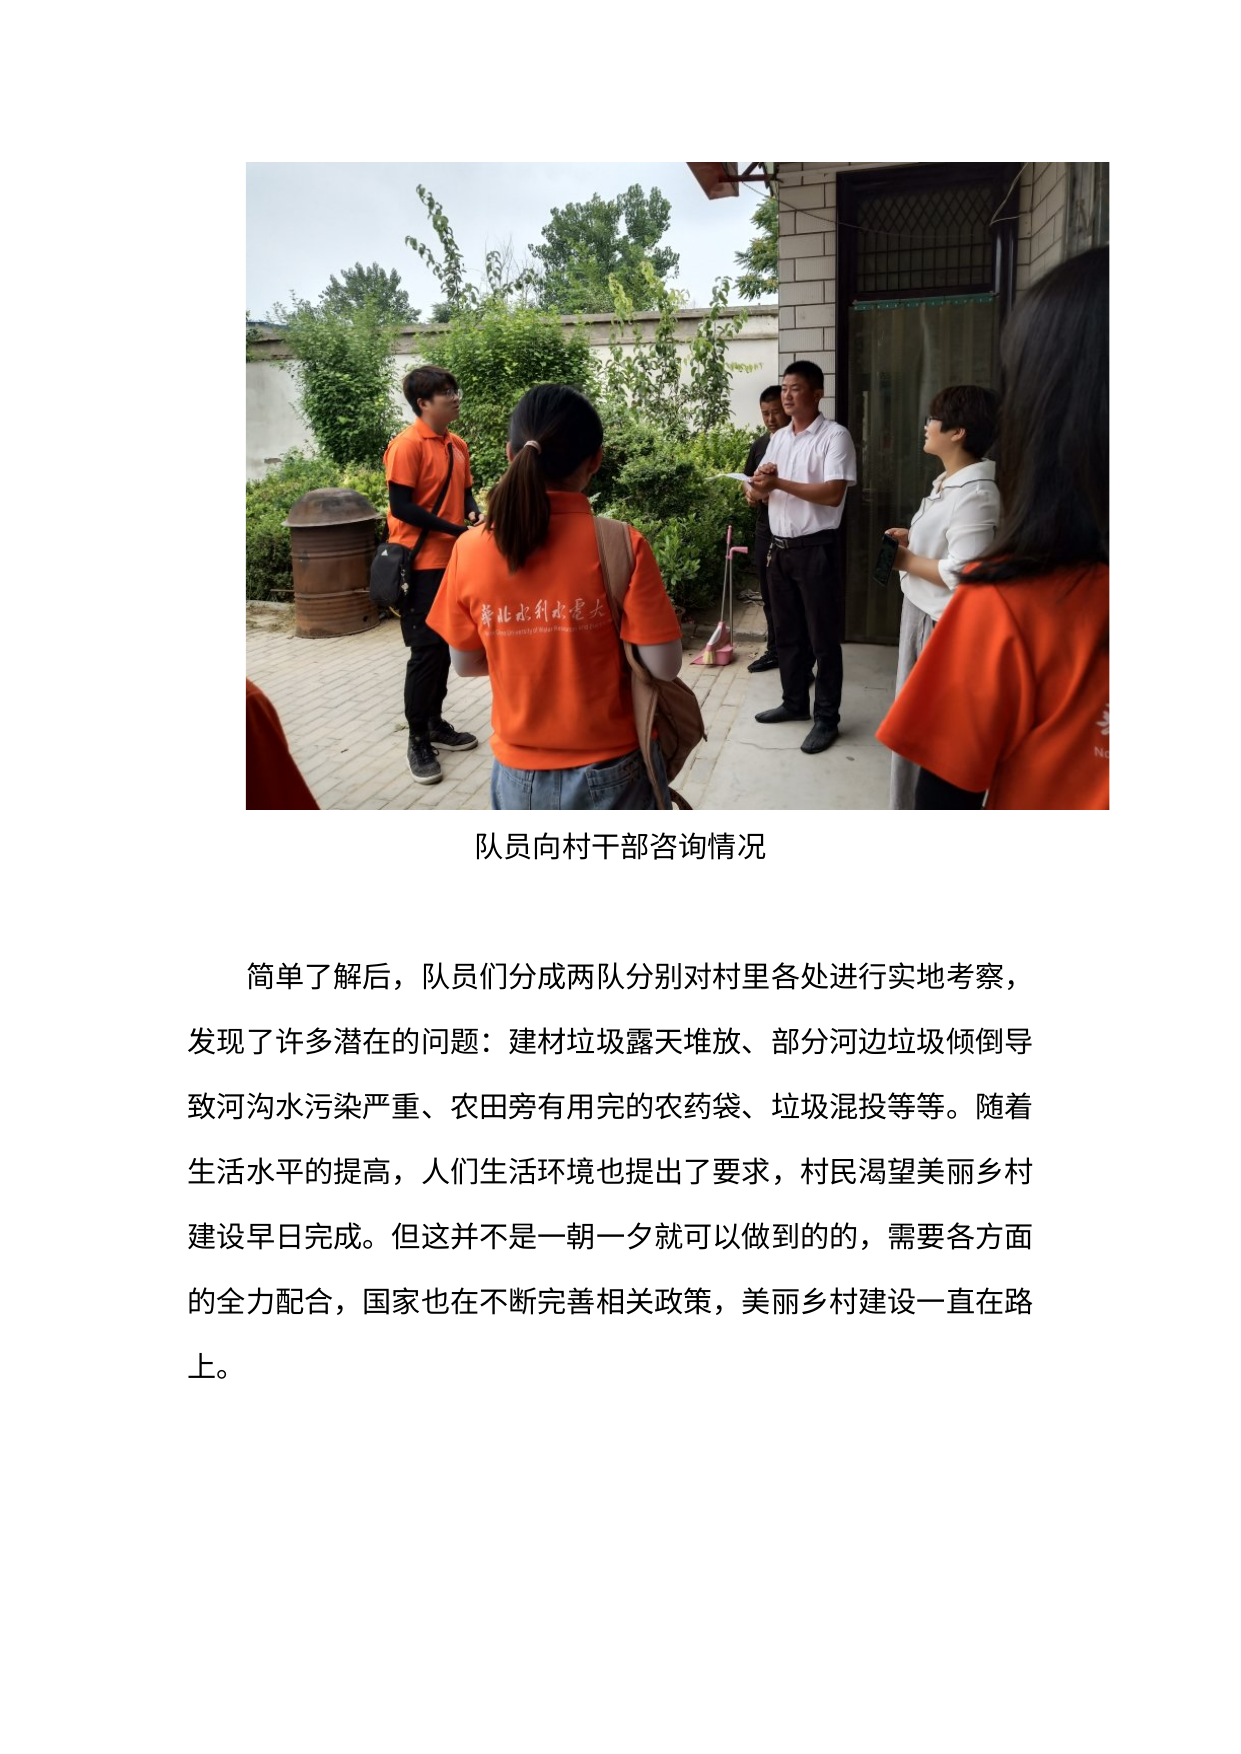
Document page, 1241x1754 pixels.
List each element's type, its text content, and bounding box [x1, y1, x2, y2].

text 简单了解后，队员们分成两队分别对村里各处进行实地考察，发现了许多潜在的问题：建材垃圾露天堆放、部分河边垃圾倾倒导致河沟水污染严重、农田旁有用完的农药袋、垃圾混投等等。随着生活水平的提高，人们生活环境也提出了要求，村民渴望美丽乡村建设早日完成。但这并不是一朝一夕就可以做到的的，需要各方面的全力配合，国家也在不断完善相关政策，美丽乡村建设一直在路上。 [187, 942, 1053, 1397]
picture [245, 162, 1110, 810]
text 队员向村干部咨询情况 [187, 812, 1053, 877]
